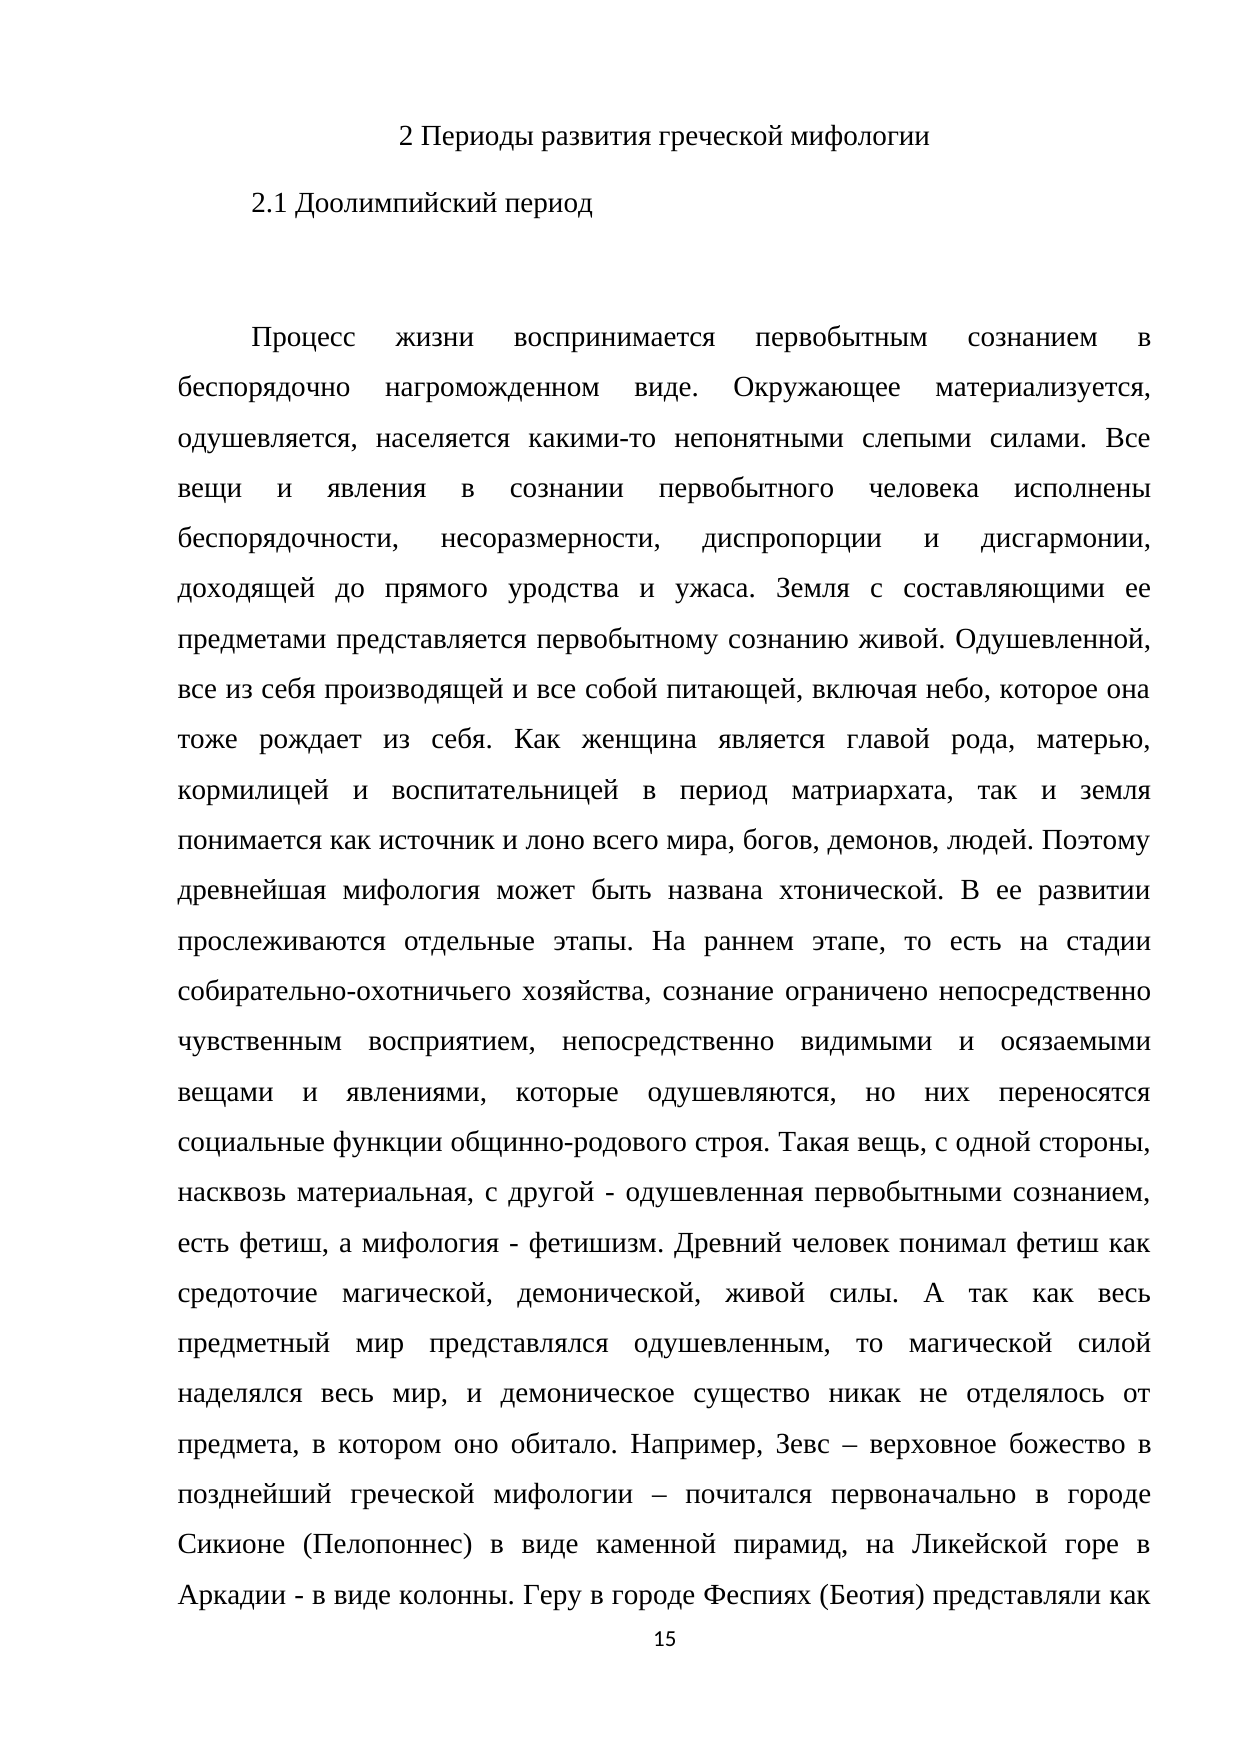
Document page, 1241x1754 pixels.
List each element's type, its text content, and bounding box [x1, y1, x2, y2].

text 2.1 Доолимпийский период [177, 185, 1152, 219]
text 2 Периоды развития греческой мифологии [177, 118, 1152, 152]
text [177, 319, 1152, 1610]
